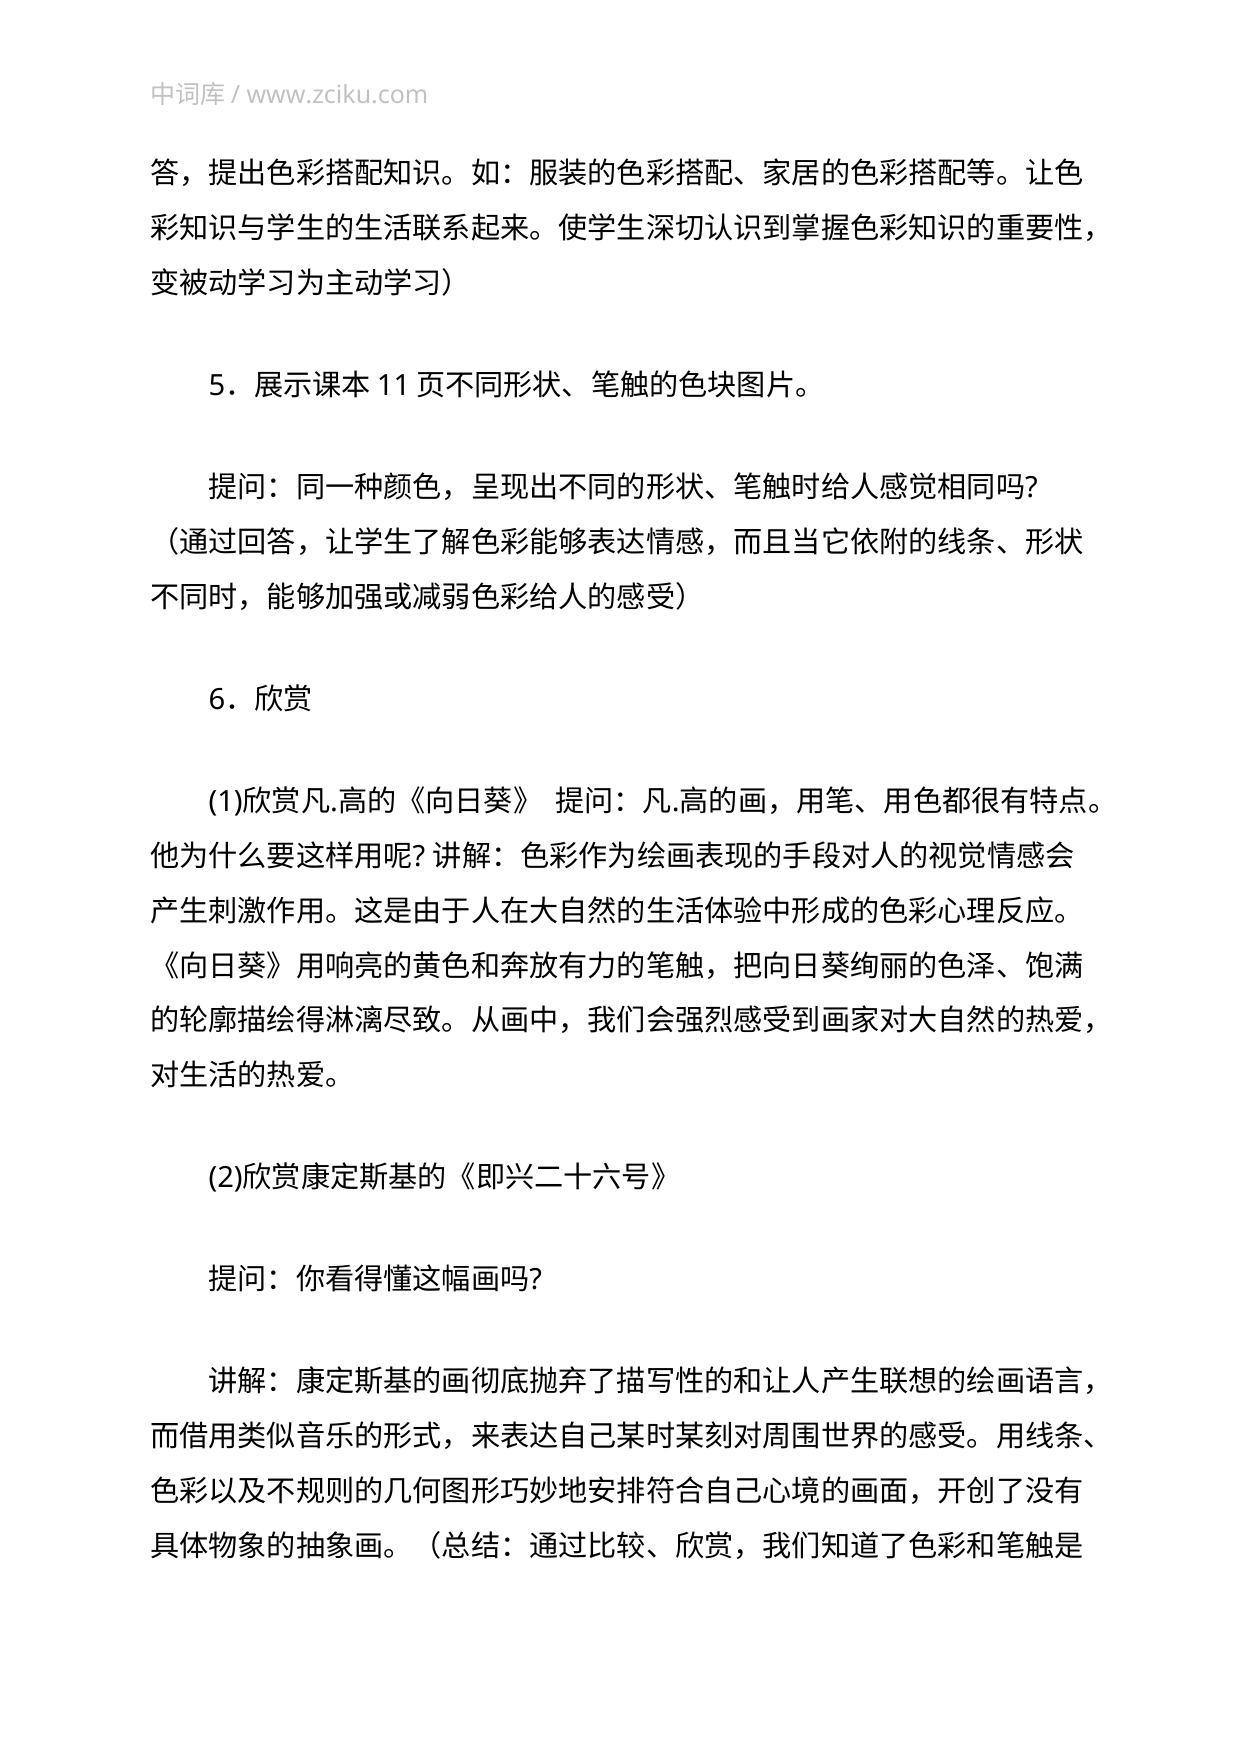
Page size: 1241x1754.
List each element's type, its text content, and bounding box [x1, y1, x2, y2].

text (1)欣赏凡.高的《向日葵》 提问：凡.高的画，用笔、用色都很有特点。他为什么要这样用呢? 讲解：色彩作为绘画表现的手段对人的视觉情感会产生刺激作用。这是由于人在大自然的生活体验中形成的色彩心理反应。《向日葵》用响亮的黄色和奔放有力的笔触，把向日葵绚丽的色泽、饱满的轮廓描绘得淋漓尽致。从画中，我们会强烈感受到画家对大自然的热爱，对生活的热爱。 [150, 777, 1090, 1094]
text 6．欣赏 [150, 675, 1090, 718]
text 5．展示课本11页不同形状、笔触的色块图片。 [150, 362, 1090, 404]
text (2)欣赏康定斯基的《即兴二十六号》 [150, 1154, 1090, 1196]
text 提问：同一种颜色，呈现出不同的形状、笔触时给人感觉相同吗?（通过回答，让学生了解色彩能够表达情感，而且当它依附的线条、形状不同时，能够加强或减弱色彩给人的感受） [150, 463, 1090, 616]
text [150, 1358, 1090, 1564]
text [150, 150, 1090, 302]
text 提问：你看得懂这幅画吗? [150, 1256, 1090, 1298]
